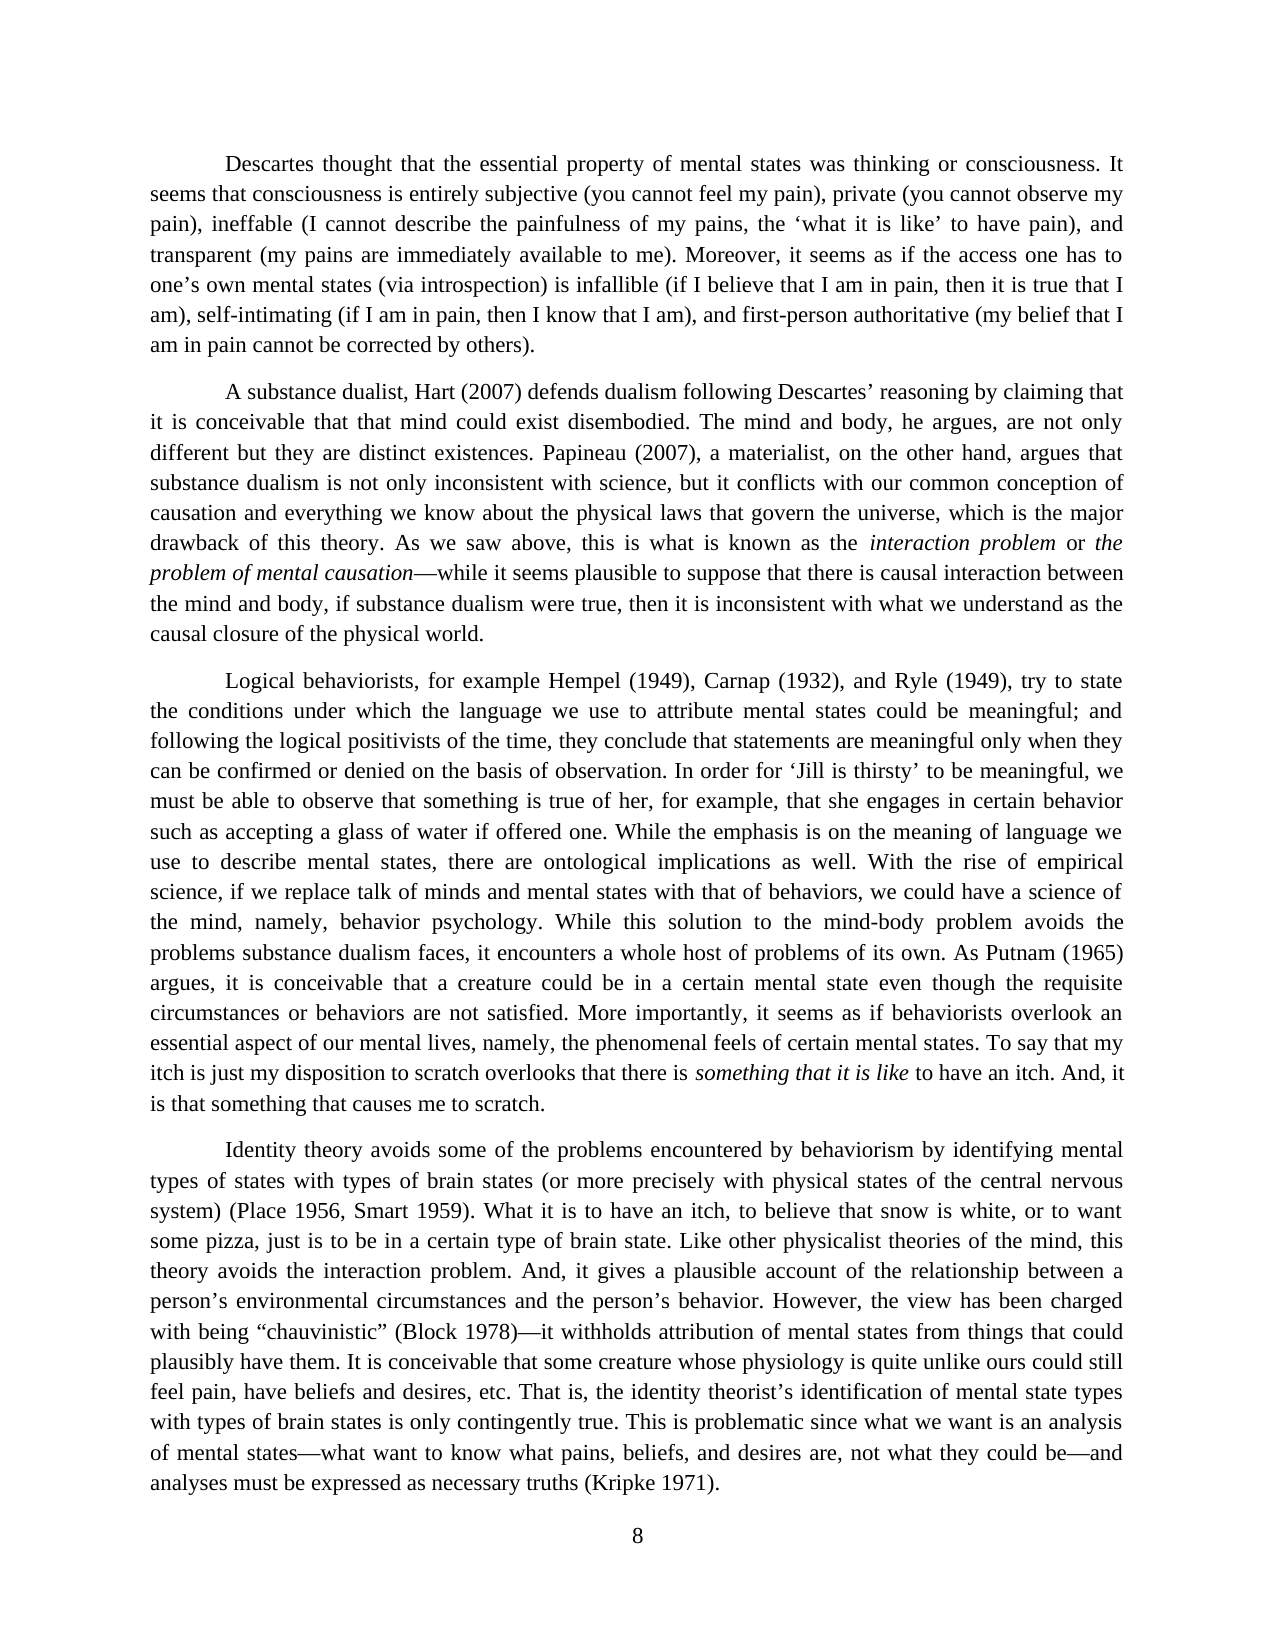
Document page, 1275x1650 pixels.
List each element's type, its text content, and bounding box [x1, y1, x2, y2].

text Identity theory avoids some of the problems encountered by behaviorism by identifying mental types of states with types of brain states (or more precisely with physical states of the central nervous system) (Place 1956, Smart 1959). What it is to have an itch, to believe that snow is white, or to want some pizza, just is to be in a certain type of brain state. Like other physicalist theories of the mind, this theory avoids the interaction problem. And, it gives a plausible account of the relationship between a person’s environmental circumstances and the person’s behavior. However, the view has been charged with being “chauvinistic” (Block 1978)—it withholds attribution of mental states from things that could plausibly have them. It is conceivable that some creature whose physiology is quite unlike ours could still feel pain, have beliefs and desires, etc. That is, the identity theorist’s identification of mental state types with types of brain states is only contingently true. This is problematic since what we want is an analysis of mental states—what want to know what pains, beliefs, and desires are, not what they could be—and analyses must be expressed as necessary truths (Kripke 1971). [150, 1136, 1125, 1495]
text Descartes thought that the essential property of mental states was thinking or consciousness. It seems that consciousness is entirely subjective (you cannot feel my pain), private (you cannot observe my pain), ineffable (I cannot describe the painfulness of my pains, the ‘what it is like’ to have pain), and transparent (my pains are immediately available to me). Moreover, it seems as if the access one has to one’s own mental states (via introspection) is infallible (if I believe that I am in pain, then it is true that I am), self-intimating (if I am in pain, then I know that I am), and first-person authoritative (my belief that I am in pain cannot be corrected by others). [150, 150, 1125, 358]
text Logical behaviorists, for example Hempel (1949), Carnap (1932), and Ryle (1949), try to state the conditions under which the language we use to attribute mental states could be meaningful; and following the logical positivists of the time, they conclude that statements are meaningful only when they can be confirmed or denied on the basis of observation. In order for ‘Jill is thirsty’ to be meaningful, we must be able to observe that something is true of her, for example, that she engages in certain behavior such as accepting a glass of water if offered one. While the emphasis is on the meaning of language we use to describe mental states, there are ontological implications as well. With the rise of empirical science, if we replace talk of minds and mental states with that of behaviors, we could have a science of the mind, namely, behavior psychology. While this solution to the mind-body problem avoids the problems substance dualism faces, it encounters a whole host of problems of its own. As Putnam (1965) argues, it is conceivable that a creature could be in a certain mental state even though the requisite circumstances or behaviors are not satisfied. More importantly, it seems as if behaviorists overlook an essential aspect of our mental lives, namely, the phenomenal feels of certain mental states. To say that my itch is just my disposition to scratch overlooks that there is something that it is like to have an itch. And, it is that something that causes me to scratch. [150, 667, 1125, 1116]
text A substance dualist, Hart (2007) defends dualism following Descartes’ reasoning by claiming that it is conceivable that that mind could exist disembodied. The mind and body, he argues, are not only different but they are distinct existences. Papineau (2007), a materialist, on the other hand, argues that substance dualism is not only inconsistent with science, but it conflicts with our common conception of causation and everything we know about the physical laws that govern the universe, which is the major drawback of this theory. As we saw above, this is what is known as the interaction problem or the problem of mental causation—while it seems plausible to suppose that there is causal interaction between the mind and body, if substance dualism were true, then it is inconsistent with what we understand as the causal closure of the physical world. [150, 378, 1125, 646]
